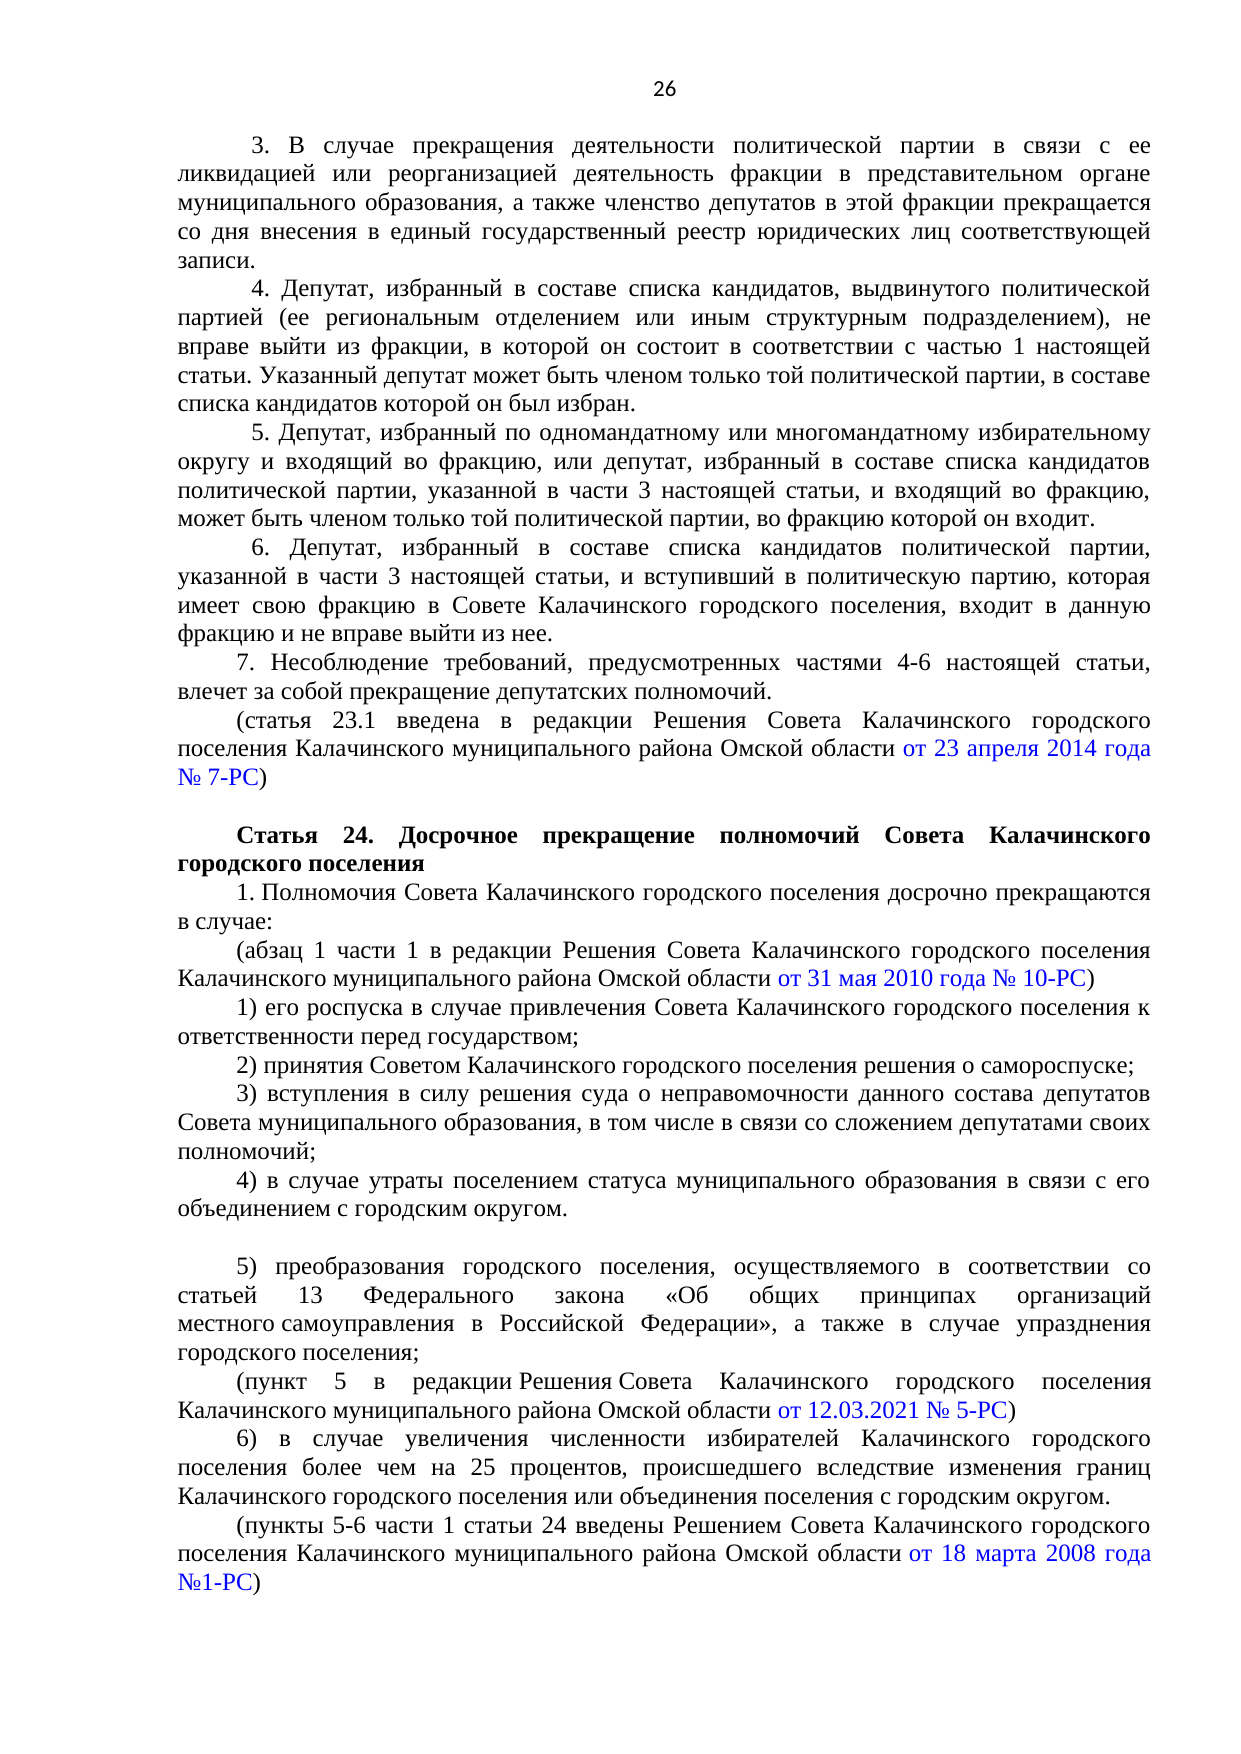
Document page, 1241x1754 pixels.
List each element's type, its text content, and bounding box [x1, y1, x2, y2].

text (абзац 1 части 1 в редакции Решения Совета Калачинского городского поселения Калачинского муниципального района Омской области от 31 мая 2010 года № 10-РС) [177, 935, 1152, 992]
text Статья 24. Досрочное прекращение полномочий Совета Калачинского городского поселения [177, 820, 1152, 877]
text 6) в случае увеличения численности избирателей Калачинского городского поселения более чем на 25 процентов, происшедшего вследствие изменения границ Калачинского городского поселения или объединения поселения с городским округом. [177, 1423, 1152, 1510]
text 5) преобразования городского поселения, осуществляемого в соответствии со статьей 13 Федерального закона «Об общих принципах организаций местного самоуправления в Российской Федерации», а также в случае упразднения городского поселения; [177, 1251, 1152, 1366]
text 4) в случае утраты поселением статуса муниципального образования в связи с его объединением с городским округом. [177, 1165, 1152, 1222]
text 7. Несоблюдение требований, предусмотренных частями 4-6 настоящей статьи, влечет за собой прекращение депутатских полномочий. [177, 647, 1152, 705]
text 5. Депутат, избранный по одномандатному или многомандатному избирательному округу и входящий во фракцию, или депутат, избранный в составе списка кандидатов политической партии, указанной в части 3 настоящей статьи, и входящий во фракцию, может быть членом только той политической партии, во фракцию которой он входит. [177, 417, 1152, 532]
text 4. Депутат, избранный в составе списка кандидатов, выдвинутого политической партией (ее региональным отделением или иным структурным подразделением), не вправе выйти из фракции, в которой он состоит в соответствии с частью 1 настоящей статьи. Указанный депутат может быть членом только той политической партии, в составе списка кандидатов которой он был избран. [177, 273, 1152, 417]
text (пункт 5 в редакции Решения Совета Калачинского городского поселения Калачинского муниципального района Омской области от 12.03.2021 № 5-РС) [177, 1366, 1152, 1423]
text 3) вступления в силу решения суда о неправомочности данного состава депутатов Совета муниципального образования, в том числе в связи со сложением депутатами своих полномочий; [177, 1078, 1152, 1165]
text 1) его роспуска в случае привлечения Совета Калачинского городского поселения к ответственности перед государством; [177, 992, 1152, 1050]
text 2) принятия Советом Калачинского городского поселения решения о самороспуске; [177, 1050, 1152, 1078]
text 1. Полномочия Совета Калачинского городского поселения досрочно прекращаются в случае: [177, 877, 1152, 935]
text (статья 23.1 введена в редакции Решения Совета Калачинского городского поселения Калачинского муниципального района Омской области от 23 апреля 2014 года № 7-РС) [177, 705, 1152, 791]
text 3. В случае прекращения деятельности политической партии в связи с ее ликвидацией или реорганизацией деятельность фракции в представительном органе муниципального образования, а также членство депутатов в этой фракции прекращается со дня внесения в единый государственный реестр юридических лиц соответствующей записи. [177, 130, 1152, 273]
text (пункты 5-6 части 1 статьи 24 введены Решением Совета Калачинского городского поселения Калачинского муниципального района Омской области от 18 марта 2008 года №1-РС) [177, 1510, 1152, 1596]
text 6. Депутат, избранный в составе списка кандидатов политической партии, указанной в части 3 настоящей статьи, и вступивший в политическую партию, которая имеет свою фракцию в Совете Калачинского городского поселения, входит в данную фракцию и не вправе выйти из нее. [177, 532, 1152, 647]
